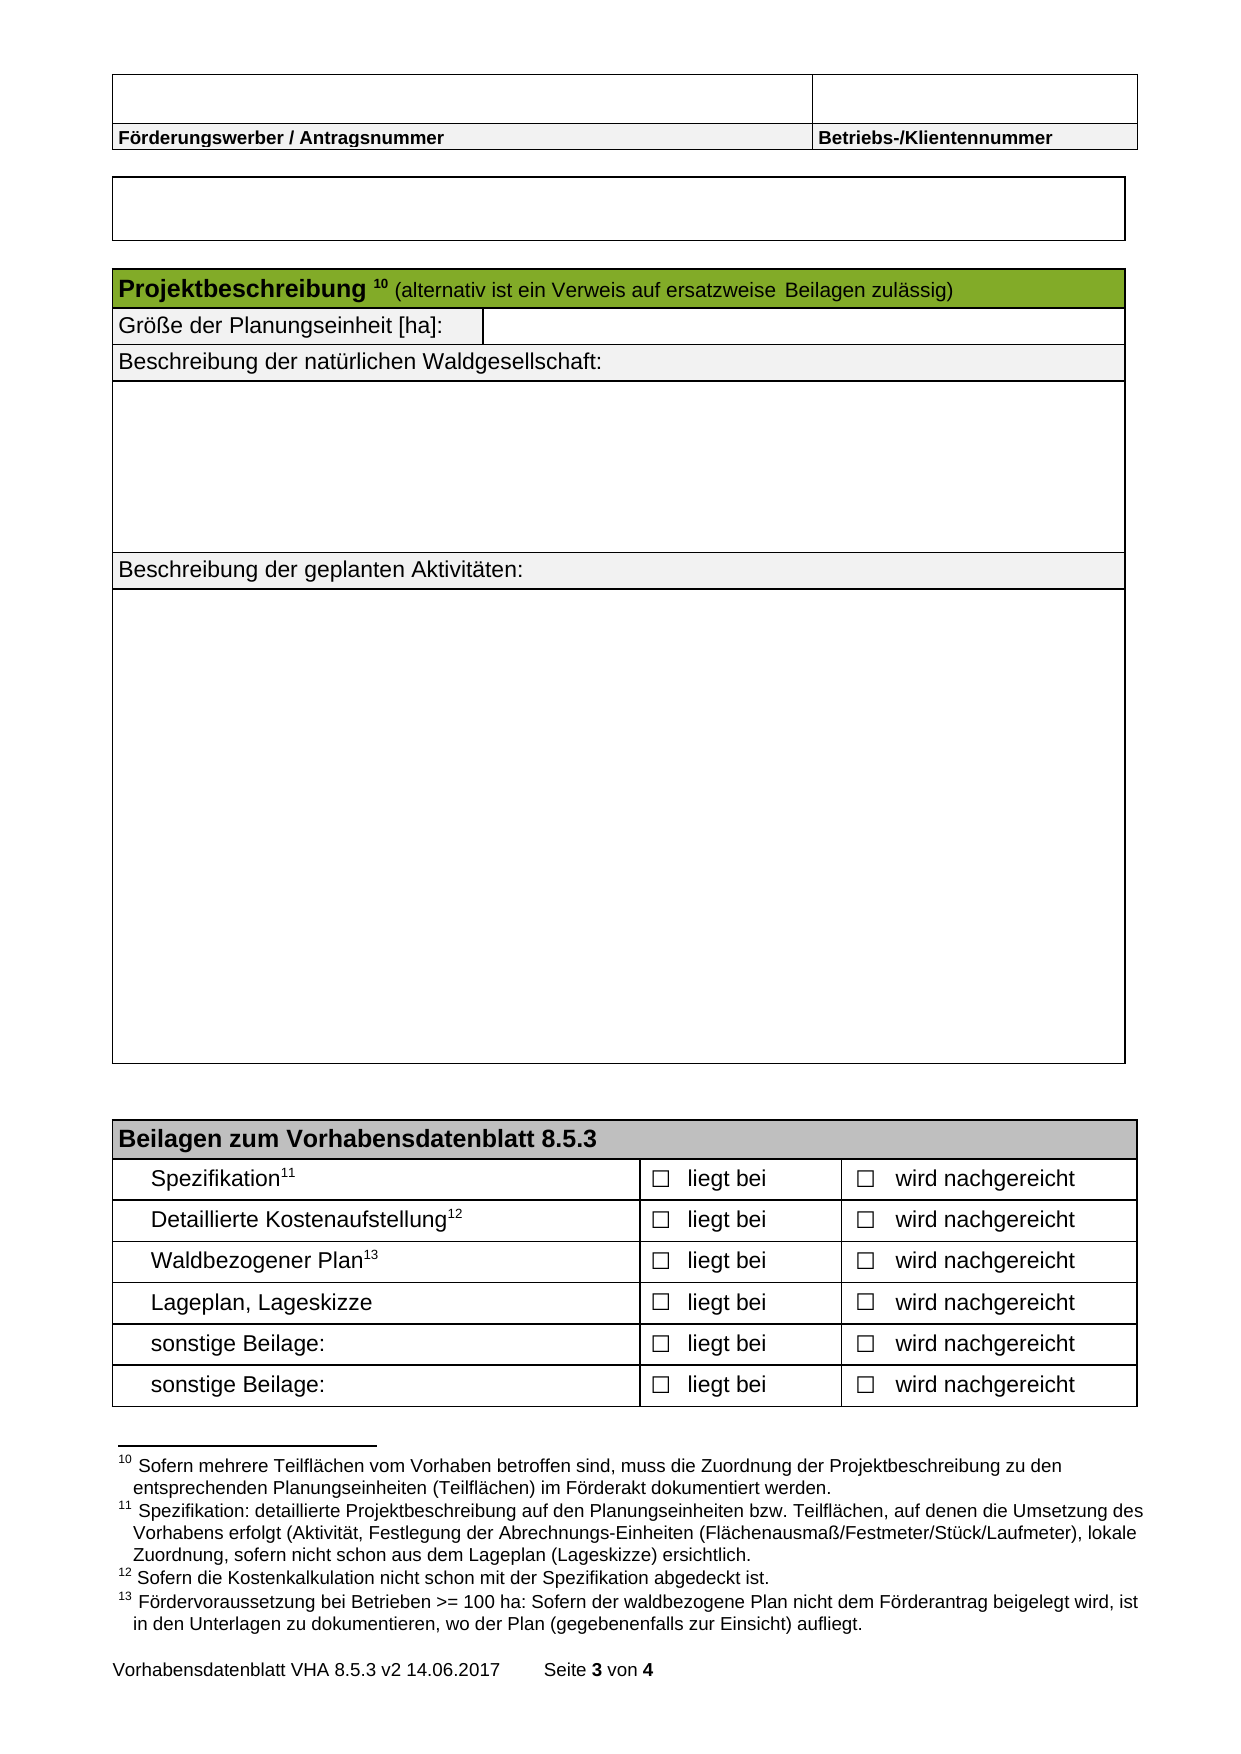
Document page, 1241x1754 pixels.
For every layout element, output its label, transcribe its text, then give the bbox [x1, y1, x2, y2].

table_cell [484, 309, 1124, 344]
table_cell sonstige Beilage: [145, 1366, 639, 1406]
table_cell liegt bei [681, 1160, 841, 1199]
table_cell Waldbezogener Plan [145, 1242, 639, 1282]
table_cell [641, 1325, 681, 1364]
table_header Projektbeschreibung (alternativ ist ein Verweis auf ersatzweise Beilagen zulässig) [113, 270, 1124, 307]
table_header Beilagen zum Vorhabensdatenblatt 8.5.3 [113, 1121, 1136, 1158]
table_cell [842, 1366, 889, 1406]
table_cell liegt bei [681, 1283, 841, 1323]
table_cell [113, 1366, 145, 1406]
table_cell [113, 1325, 145, 1364]
table_cell [641, 1201, 681, 1241]
table_cell Beschreibung der natürlichen Waldgesellschaft: [113, 345, 1124, 380]
table_cell Detaillierte Kostenaufstellung [145, 1201, 639, 1241]
table_cell [641, 1366, 681, 1406]
table_cell [842, 1160, 889, 1199]
table_cell wird nachgereicht [889, 1325, 1136, 1364]
table_cell [113, 1160, 145, 1199]
table_cell wird nachgereicht [889, 1366, 1136, 1406]
table_cell Lageplan, Lageskizze [145, 1283, 639, 1323]
table_cell [641, 1160, 681, 1199]
table_cell [842, 1201, 889, 1241]
table_cell wird nachgereicht [889, 1242, 1136, 1282]
table_cell Größe der Planungseinheit [ha]: [113, 309, 482, 344]
table_cell liegt bei [681, 1366, 841, 1406]
table_cell wird nachgereicht [889, 1201, 1136, 1241]
table_cell [113, 1201, 145, 1241]
table_cell Beschreibung der geplanten Aktivitäten: [113, 553, 1124, 588]
table_cell [641, 1283, 681, 1323]
table_cell sonstige Beilage: [145, 1325, 639, 1364]
table_cell [113, 1283, 145, 1323]
table_cell liegt bei [681, 1242, 841, 1282]
table_cell [842, 1242, 889, 1282]
table_cell [641, 1242, 681, 1282]
table_cell Spezifikation [145, 1160, 639, 1199]
table_cell [113, 590, 1124, 1063]
table_cell wird nachgereicht [889, 1283, 1136, 1323]
table_header [113, 178, 1124, 240]
table_cell [113, 382, 1124, 552]
table_cell [113, 1242, 145, 1282]
table_cell liegt bei [681, 1325, 841, 1364]
table_cell [842, 1325, 889, 1364]
table_cell [842, 1283, 889, 1323]
table_cell liegt bei [681, 1201, 841, 1241]
table_cell wird nachgereicht [889, 1160, 1136, 1199]
